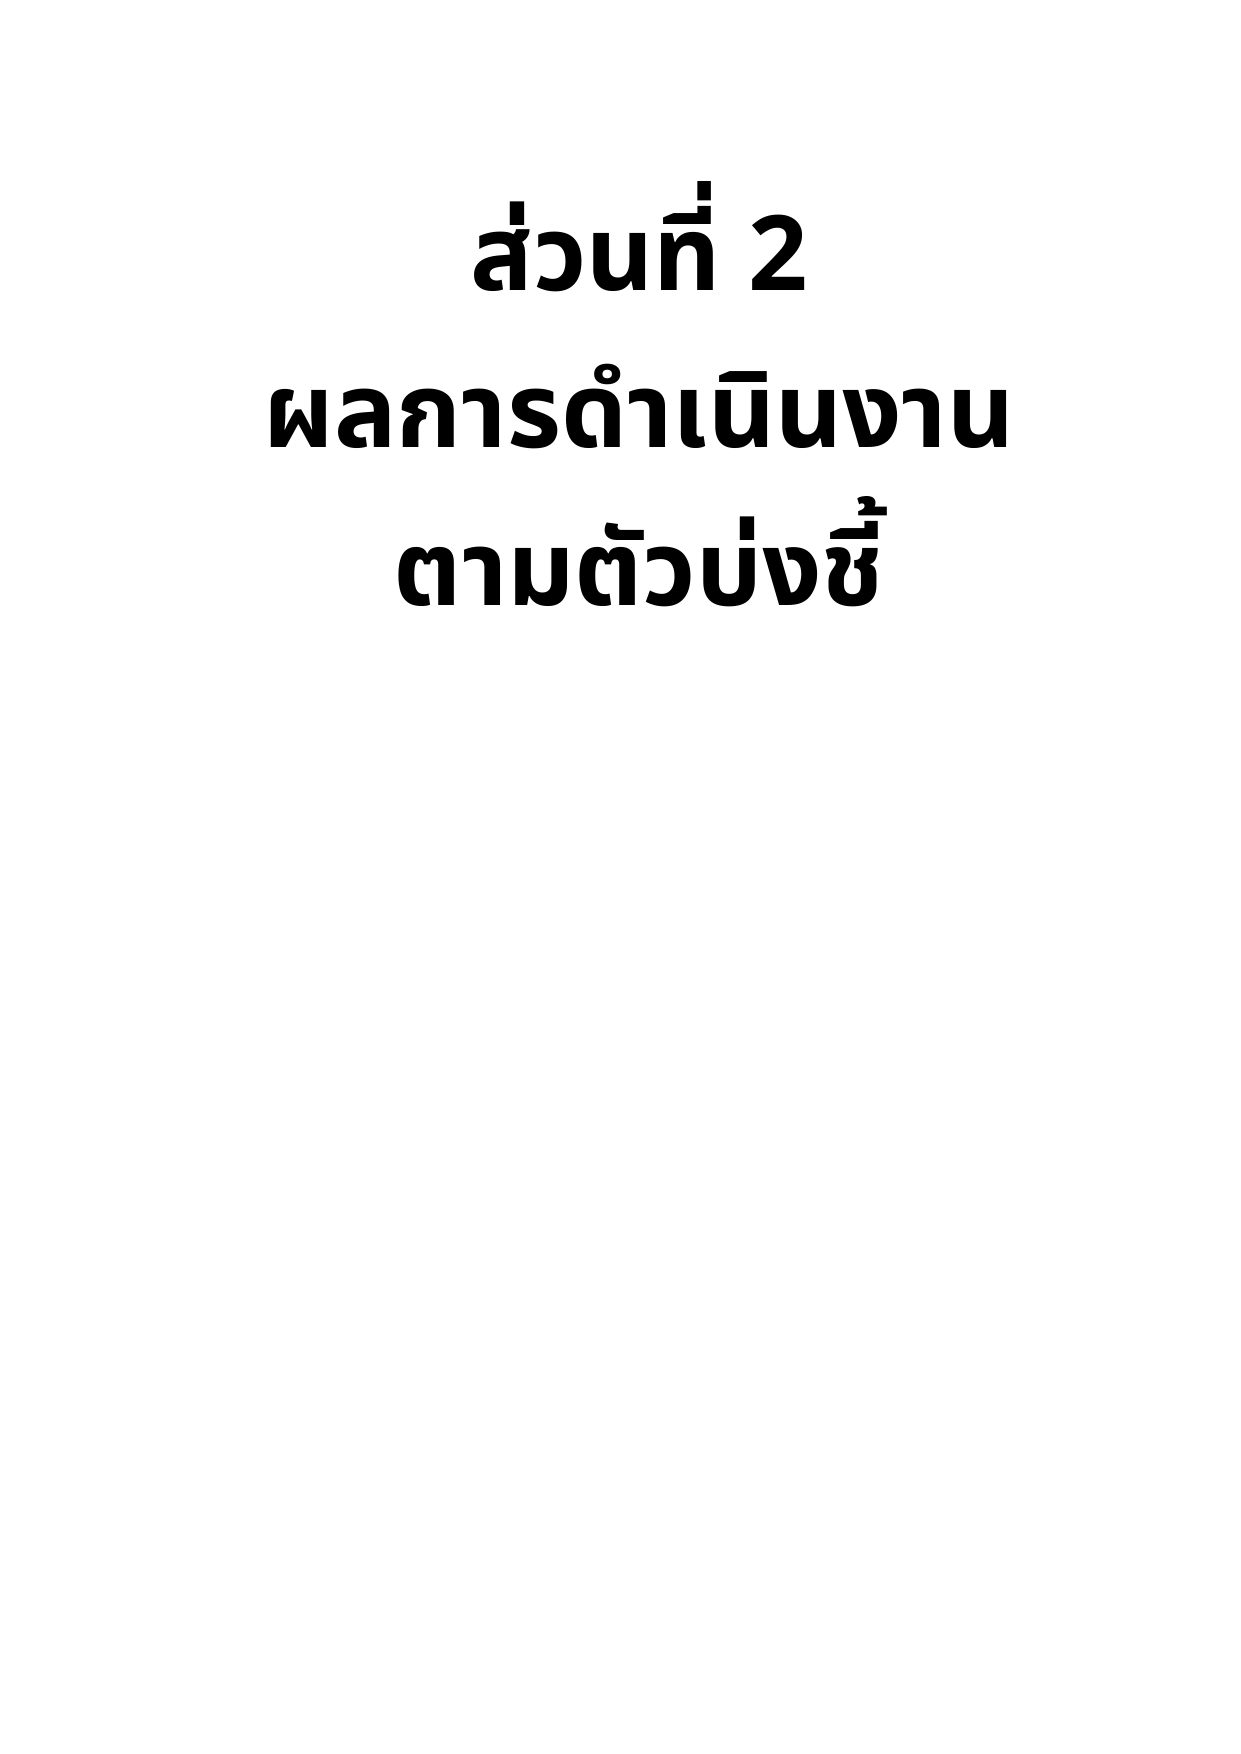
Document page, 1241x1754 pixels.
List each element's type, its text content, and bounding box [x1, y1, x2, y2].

text ผลการดำเนินงานตามตัวบ่งชี้ [187, 337, 1090, 652]
text ส่วนที่ 2 [187, 179, 1090, 337]
